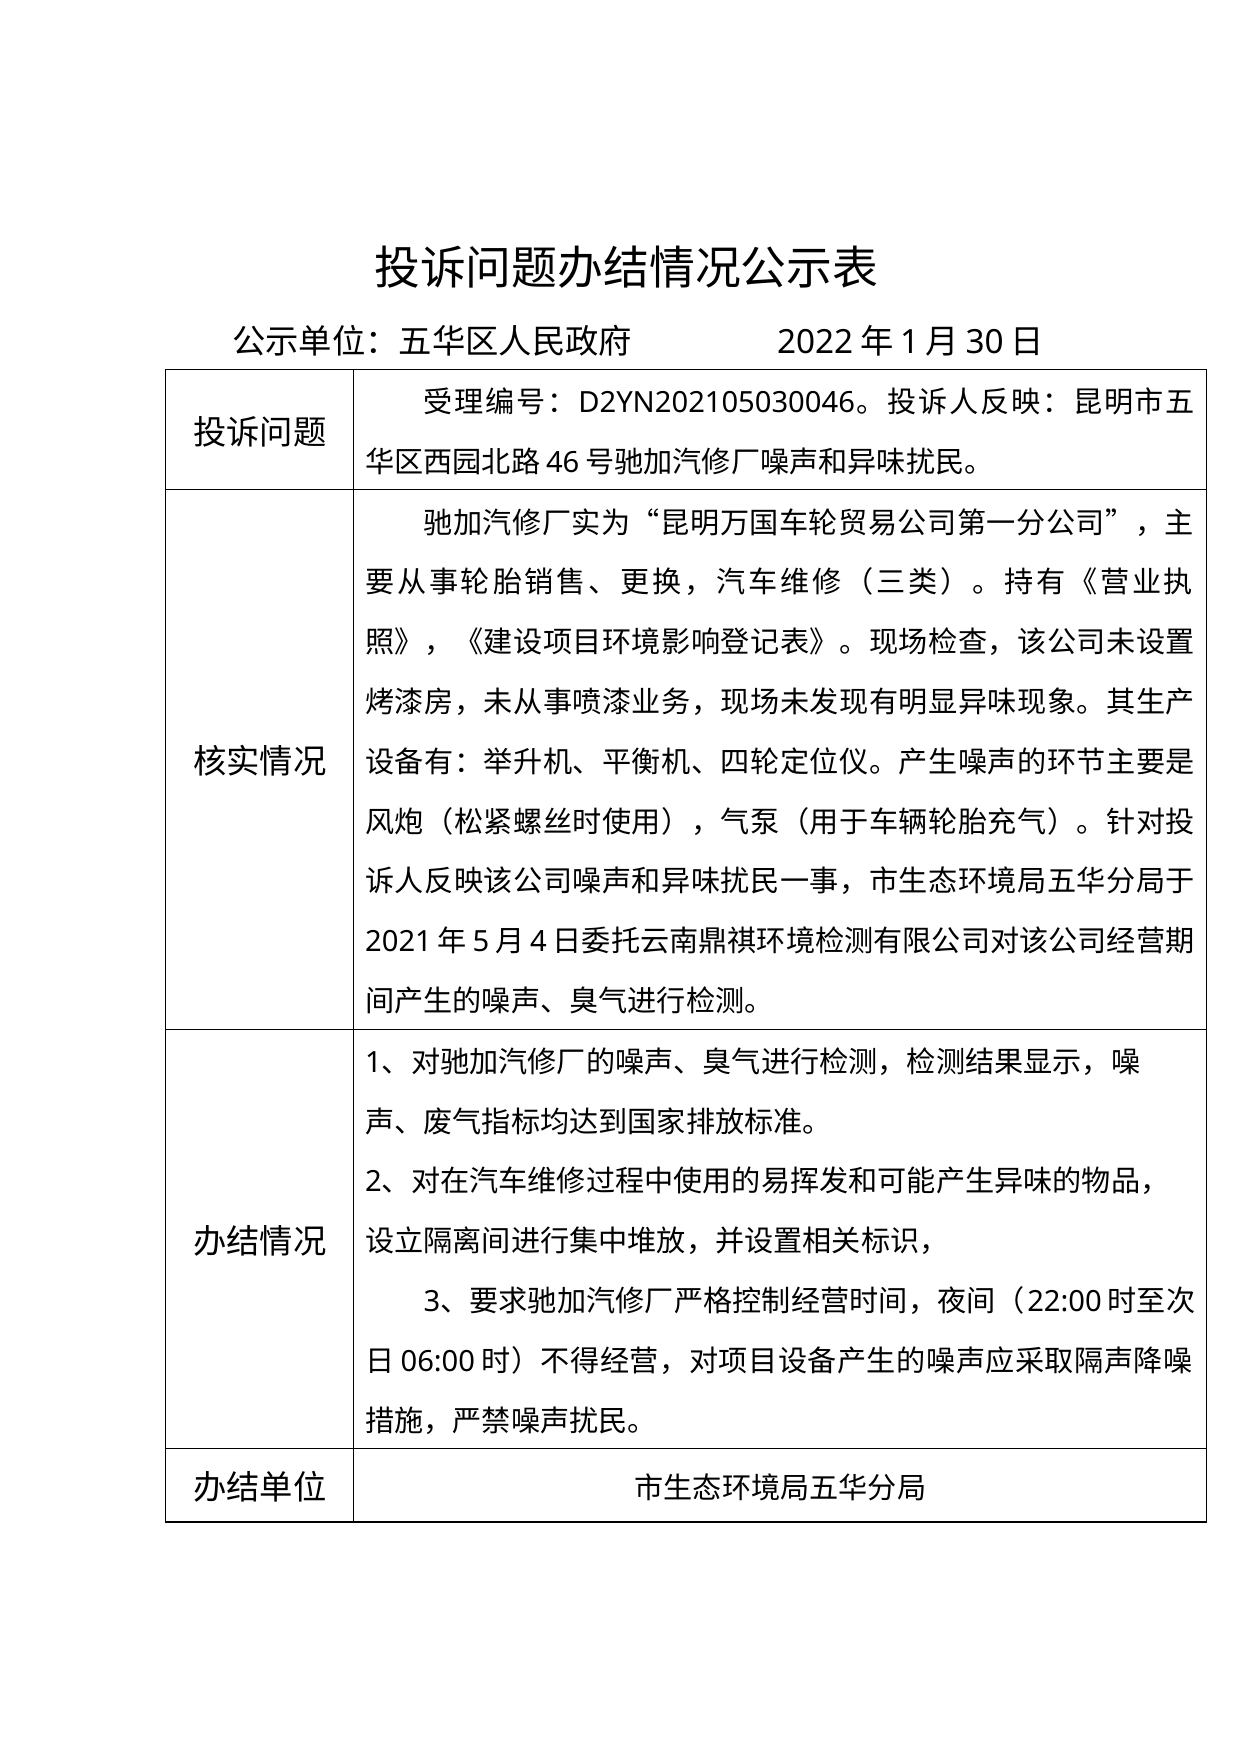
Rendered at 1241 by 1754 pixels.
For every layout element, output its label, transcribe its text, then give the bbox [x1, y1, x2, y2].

table_cell 办结单位 [166, 1449, 353, 1521]
table_cell 驰加汽修厂实为“昆明万国车轮贸易公司第一分公司”，主要从事轮胎销售、更换，汽车维修（三类）。持有《营业执照》，《建设项目环境影响登记表》。现场检查，该公司未设置烤漆房，未从事喷漆业务，现场未发现有明显异味现象。其生产设备有：举升机、平衡机、四轮定位仪。产生噪声的环节主要是风炮（松紧螺丝时使用），气泵（用于车辆轮胎充气）。针对投诉人反映该公司噪声和异味扰民一事，市生态环境局五华分局于2021年5月4日委托云南鼎祺环境检测有限公司对该公司经营期间产生的噪声、臭气进行检测。 [354, 490, 1206, 1028]
text 投诉问题办结情况公示表 [165, 219, 1087, 309]
table_cell 1、对驰加汽修厂的噪声、臭气进行检测，检测结果显示，噪声、废气指标均达到国家排放标准。 2、对在汽车维修过程中使用的易挥发和可能产生异味的物品，设立隔离间进行集中堆放，并设置相关标识， 3、要求驰加汽修厂严格控制经营时间，夜间（22:00时至次日06:00时）不得经营，对项目设备产生的噪声应采取隔声降噪措施，严禁噪声扰民。 [354, 1030, 1206, 1448]
table_header 投诉问题 [166, 370, 353, 489]
table_cell 核实情况 [166, 490, 353, 1028]
table_cell 办结情况 [166, 1030, 353, 1448]
subtitle 公示单位：五华区人民政府 2022年1月30日 [165, 309, 1087, 369]
table_cell 市生态环境局五华分局 [354, 1449, 1206, 1521]
table_header 受理编号：D2YN202105030046。投诉人反映：昆明市五华区西园北路46号驰加汽修厂噪声和异味扰民。 [354, 370, 1206, 489]
